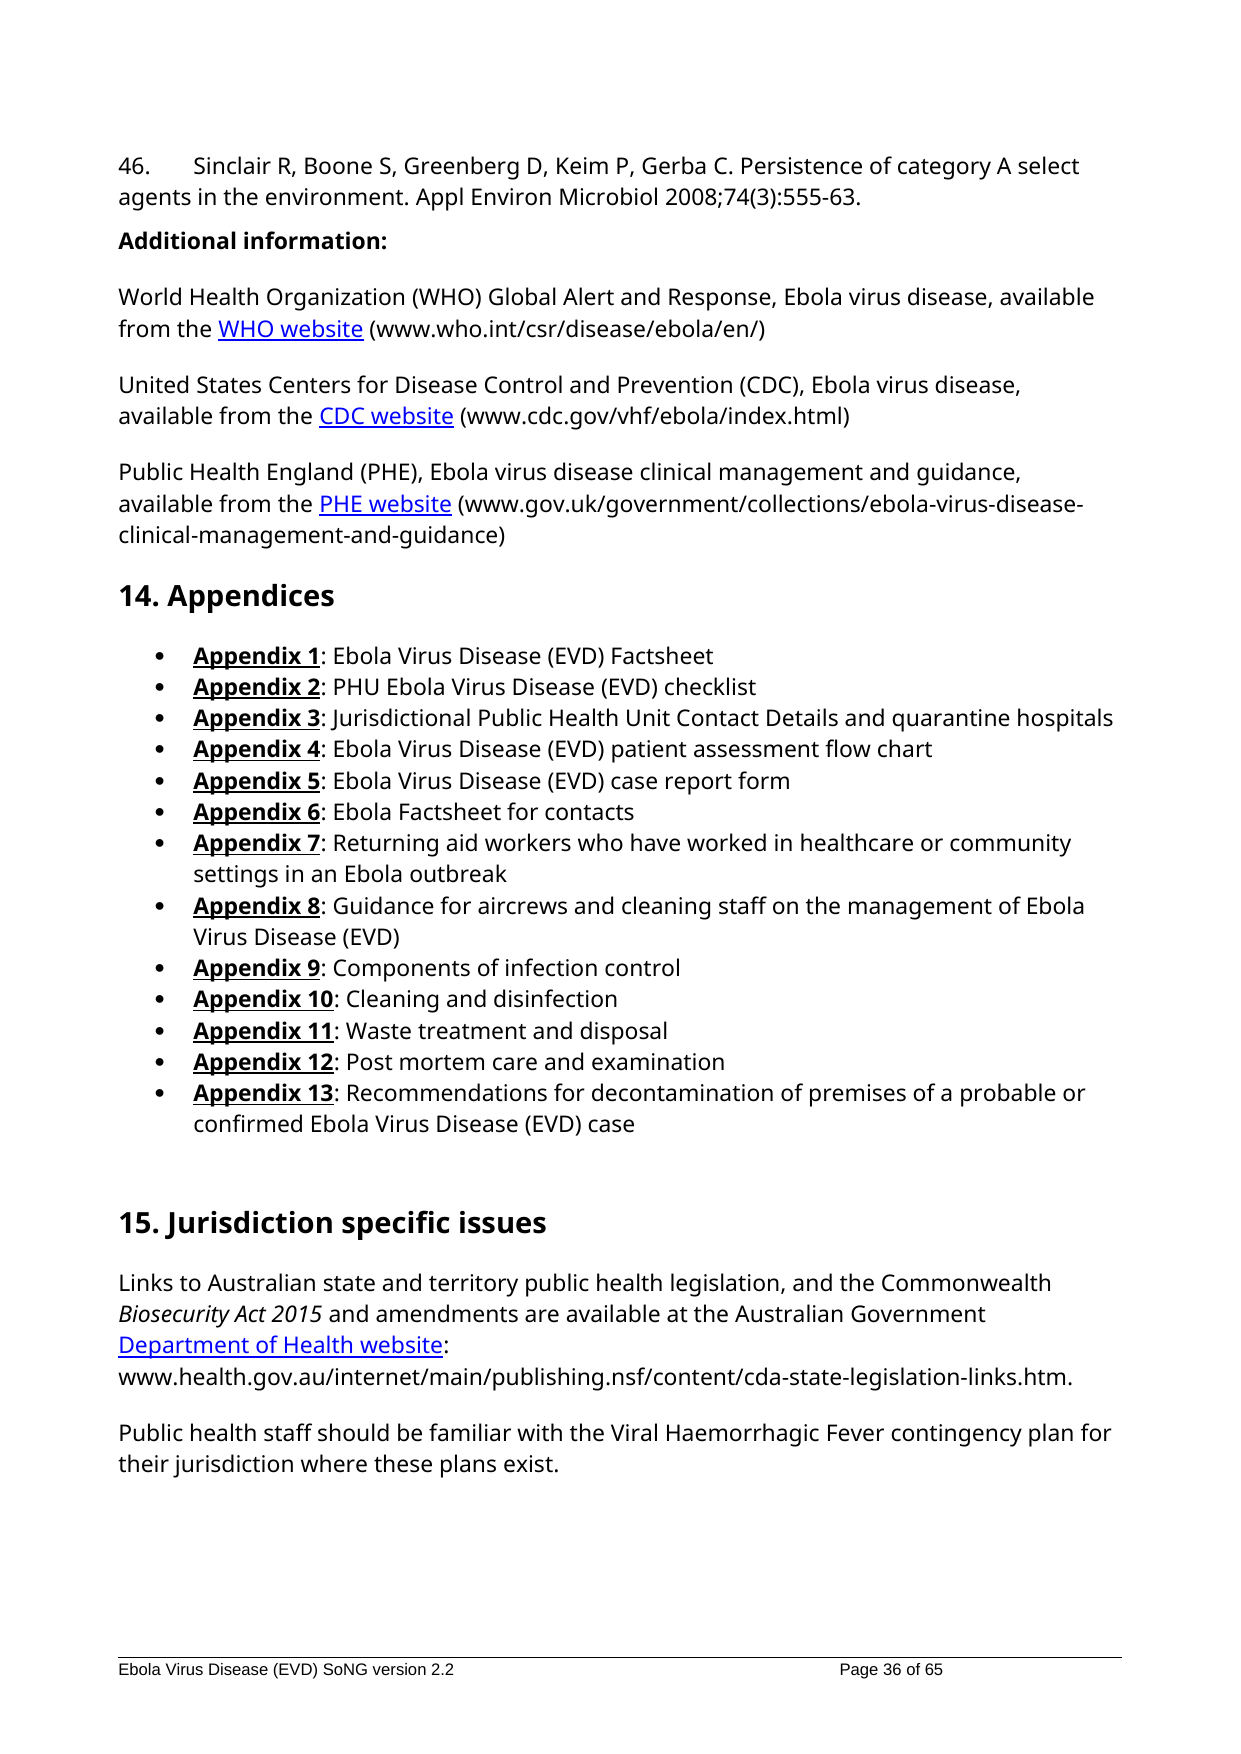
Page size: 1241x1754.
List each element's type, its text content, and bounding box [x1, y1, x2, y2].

text Appendix 12: Post mortem care and examination [156, 1046, 1122, 1077]
text Appendix 13: Recommendations for decontamination of premises of a probable or confirmed Ebola Virus Disease (EVD) case [156, 1077, 1122, 1140]
text Public Health England (PHE), Ebola virus disease clinical management and guidance, available from the PHE website (www.gov.uk/government/collections/ebola-virus-disease-clinical-management-and-guidance) [118, 456, 1122, 550]
text United States Centers for Disease Control and Prevention (CDC), Ebola virus disease, available from the CDC website (www.cdc.gov/vhf/ebola/index.html) [118, 369, 1122, 431]
text Appendix 6: Ebola Factsheet for contacts [156, 796, 1122, 827]
text Appendix 2: PHU Ebola Virus Disease (EVD) checklist [156, 671, 1122, 702]
text Appendix 3: Jurisdictional Public Health Unit Contact Details and quarantine hospitals [156, 702, 1122, 733]
text Appendix 9: Components of infection control [156, 952, 1122, 983]
subtitle 15. Jurisdiction specific issues [118, 1202, 1122, 1242]
text Appendix 4: Ebola Virus Disease (EVD) patient assessment flow chart [156, 733, 1122, 765]
text 46. Sinclair R, Boone S, Greenberg D, Keim P, Gerba C. Persistence of category A select agents in the environment. Appl Environ Microbiol 2008;74(3):555-63. [118, 150, 1122, 212]
text Public health staff should be familiar with the Viral Haemorrhagic Fever contingency plan for their jurisdiction where these plans exist. [118, 1417, 1122, 1479]
text Appendix 5: Ebola Virus Disease (EVD) case report form [156, 765, 1122, 796]
subtitle 14. Appendices [118, 575, 1122, 615]
text Appendix 1: Ebola Virus Disease (EVD) Factsheet [156, 640, 1122, 671]
text Links to Australian state and territory public health legislation, and the Commonwealth Biosecurity Act 2015 and amendments are available at the Australian Government Department of Health website: www.health.gov.au/internet/main/publishing.nsf/content/cda-state-legislation-links.htm. [118, 1267, 1122, 1392]
text Appendix 11: Waste treatment and disposal [156, 1015, 1122, 1046]
text Appendix 8: Guidance for aircrews and cleaning staff on the management of Ebola Virus Disease (EVD) [156, 890, 1122, 952]
subtitle Additional information: [118, 225, 1122, 256]
text Appendix 7: Returning aid workers who have worked in healthcare or community settings in an Ebola outbreak [156, 827, 1122, 890]
text World Health Organization (WHO) Global Alert and Response, Ebola virus disease, available from the WHO website (www.who.int/csr/disease/ebola/en/) [118, 281, 1122, 344]
text Appendix 10: Cleaning and disinfection [156, 983, 1122, 1015]
